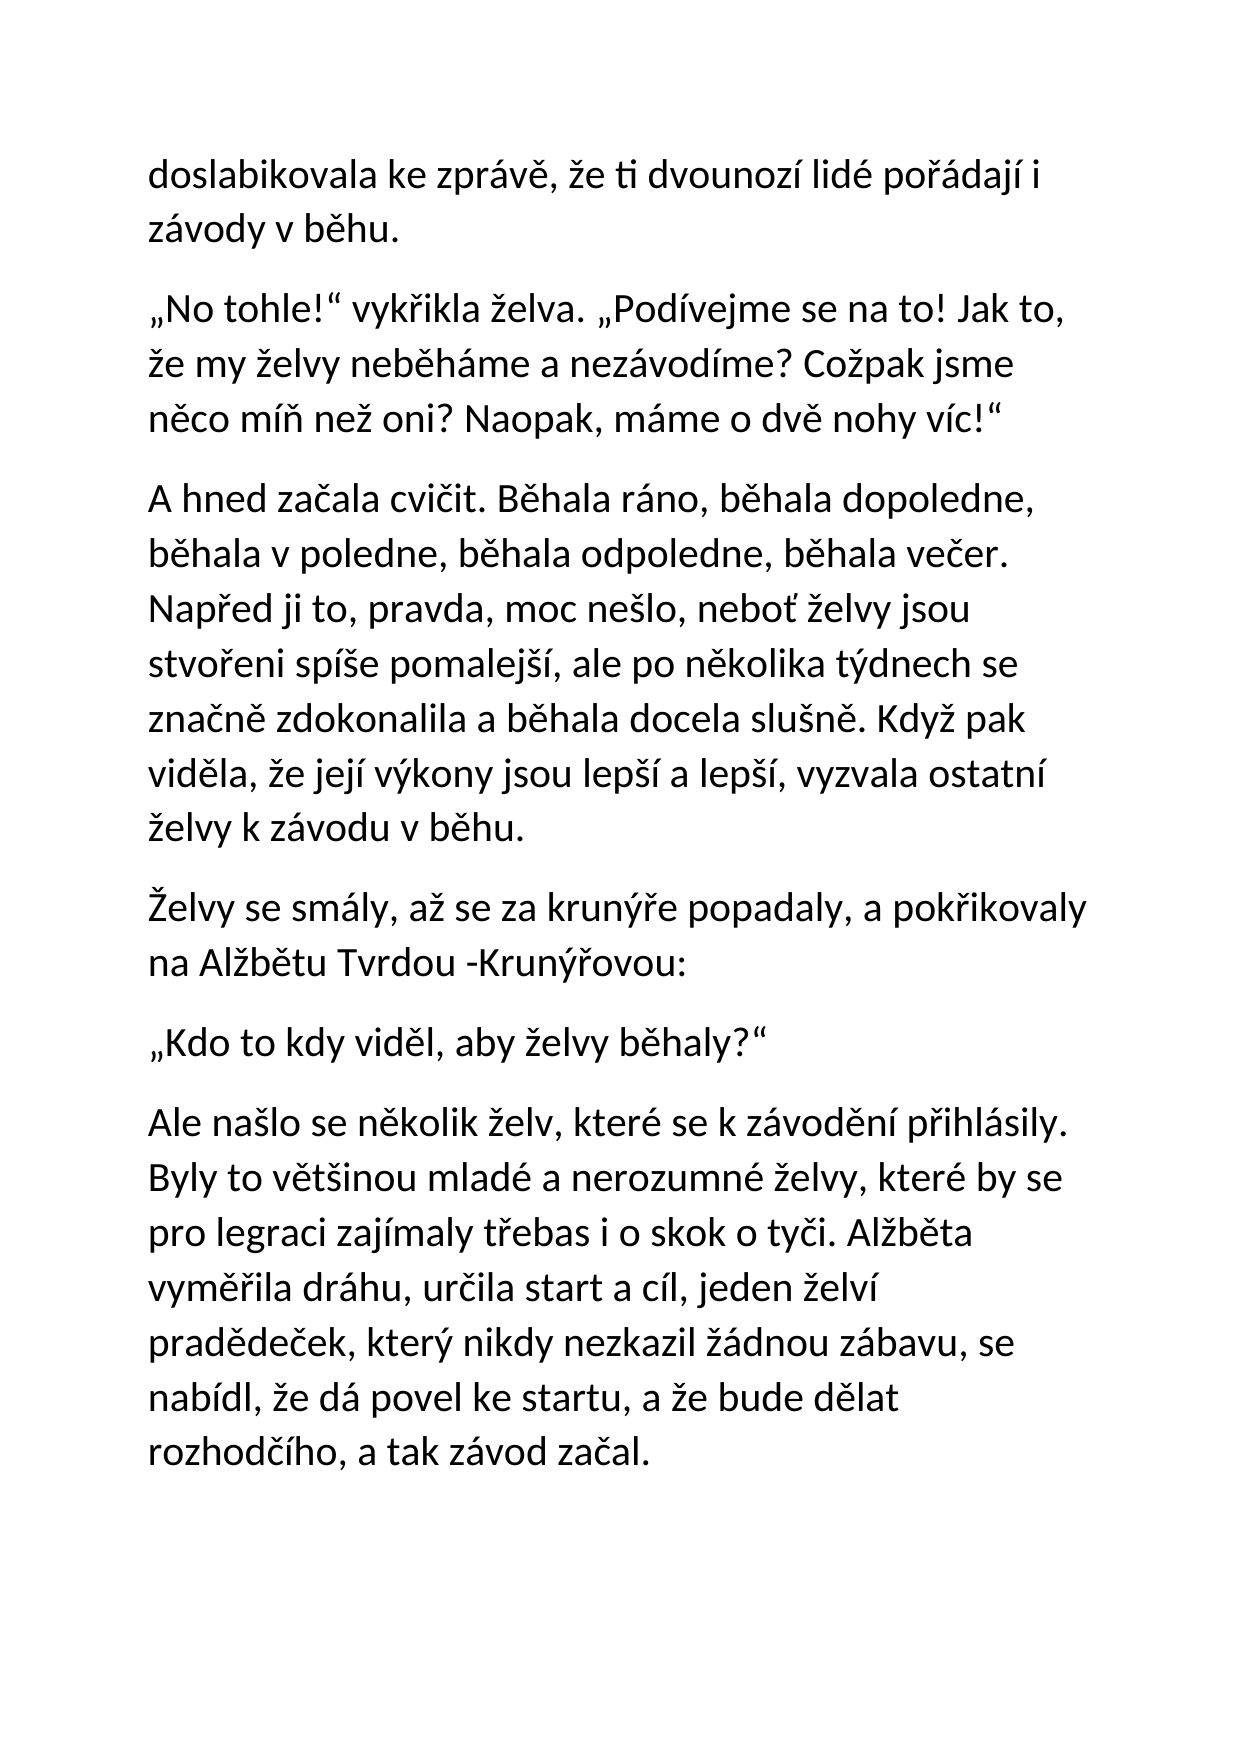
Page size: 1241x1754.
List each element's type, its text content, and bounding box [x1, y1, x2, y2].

text Ale našlo se několik želv, které se k závodění přihlásily. Byly to většinou mladé a nerozumné želvy, které by se pro legraci zajímaly třebas i o skok o tyči. Alžběta vyměřila dráhu, určila start a cíl, jeden želví pradědeček, který nikdy nezkazil žádnou zábavu, se nabídl, že dá povel ke startu, a že bude dělat rozhodčího, a tak závod začal. [148, 1096, 1093, 1476]
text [148, 148, 1093, 253]
text „No tohle!“ vykřikla želva. „Podívejme se na to! Jak to, že my želvy neběháme a nezávodíme? Cožpak jsme něco míň než oni? Naopak, máme o dvě nohy víc!“ [148, 282, 1093, 443]
text A hned začala cvičit. Běhala ráno, běhala dopoledne, běhala v poledne, běhala odpoledne, běhala večer. Napřed ji to, pravda, moc nešlo, neboť želvy jsou stvořeni spíše pomalejší, ale po několika týdnech se značně zdokonalila a běhala docela slušně. Když pak viděla, že její výkony jsou lepší a lepší, vyzvala ostatní želvy k závodu v běhu. [148, 472, 1093, 852]
text „Kdo to kdy viděl, aby želvy běhaly?“ [148, 1016, 1093, 1067]
text Želvy se smály, až se za krunýře popadaly, a pokřikovaly na Alžbětu Tvrdou -Krunýřovou: [148, 881, 1093, 987]
